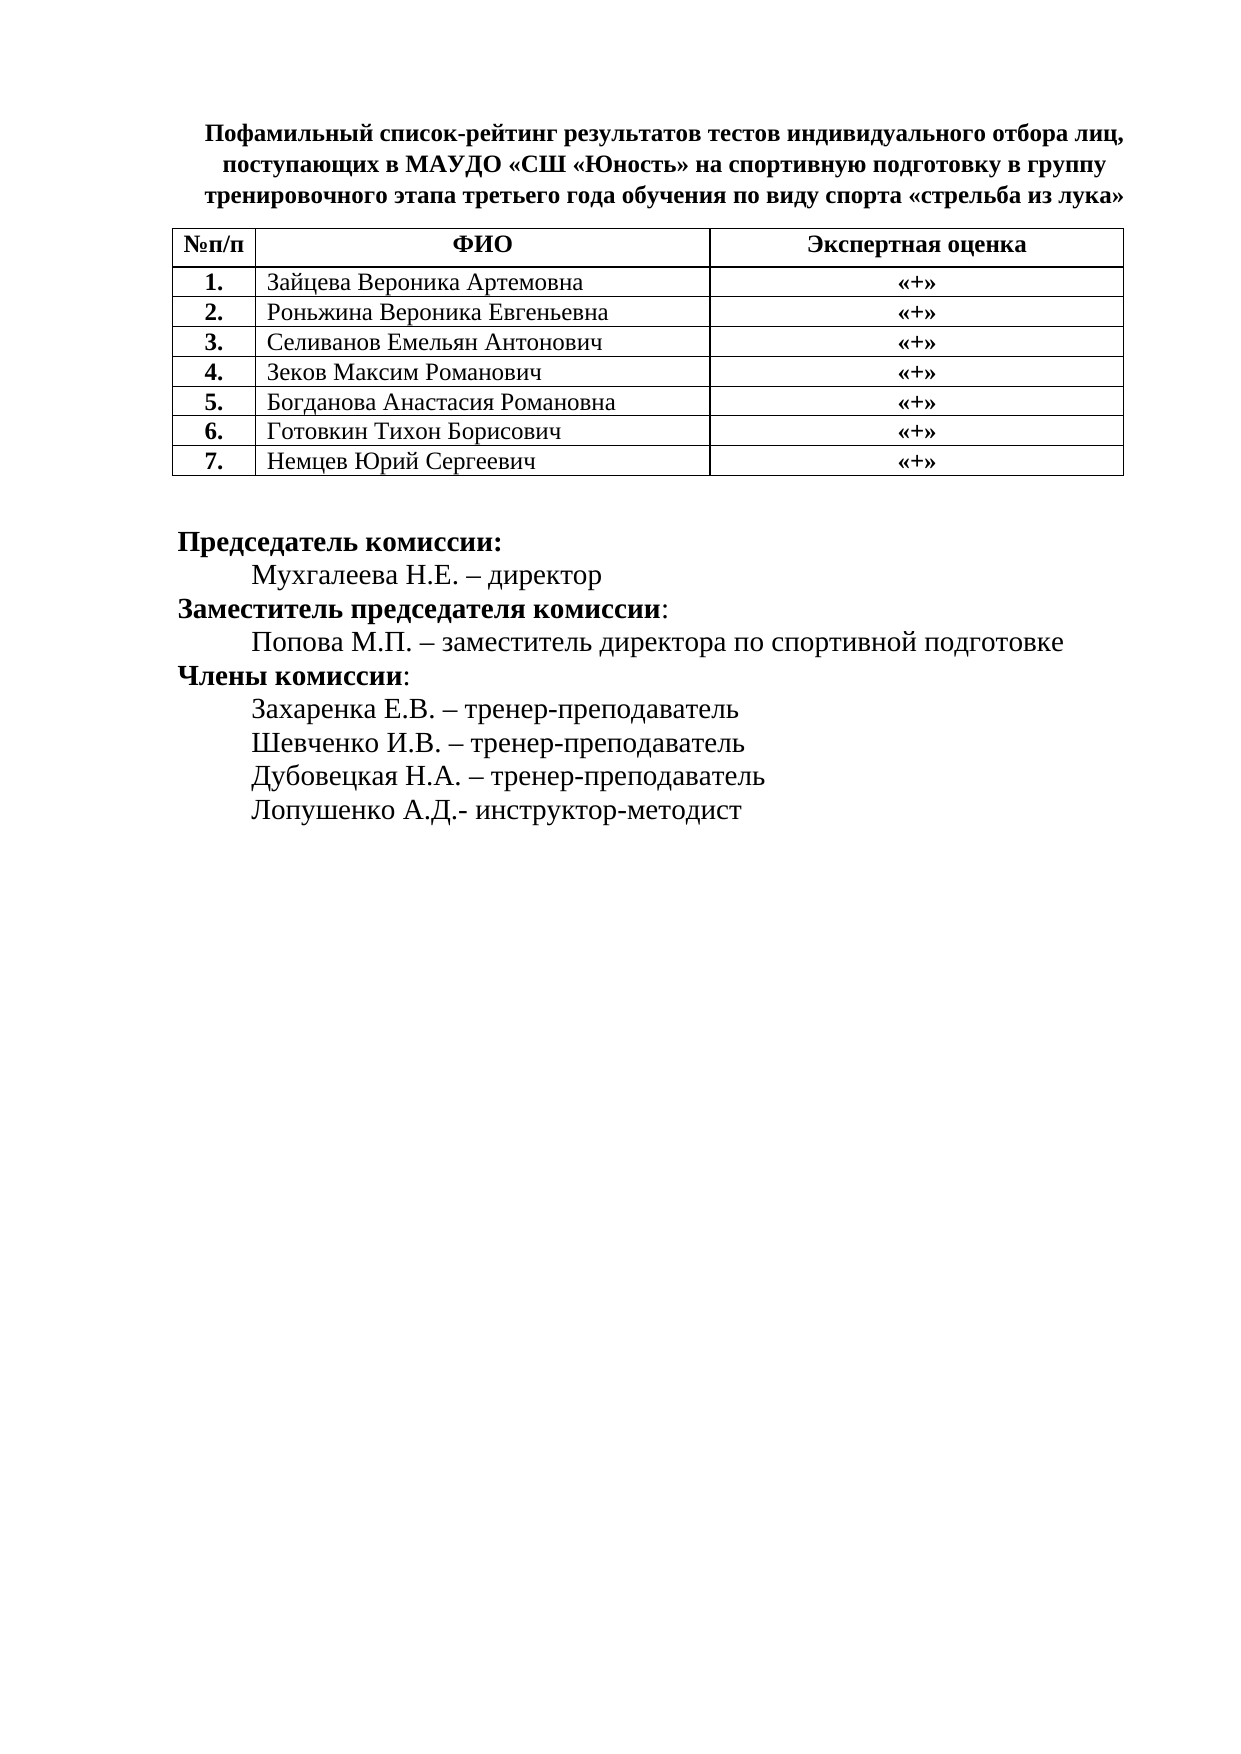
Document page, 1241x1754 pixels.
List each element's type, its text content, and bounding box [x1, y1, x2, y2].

table_cell Зайцева Вероника Артемовна [256, 268, 709, 296]
text Шевченко И.В. – тренер-преподаватель [177, 725, 1152, 758]
table_cell Богданова Анастасия Романовна [256, 387, 709, 415]
table_cell Немцев Юрий Сергеевич [256, 446, 709, 475]
table_header №п/п [173, 229, 255, 266]
text Дубовецкая Н.А. – тренер-преподаватель [177, 758, 1152, 792]
table_cell Роньжина Вероника Евгеньевна [256, 297, 709, 326]
table_cell 3. [173, 327, 255, 356]
table_cell «+» [711, 357, 1123, 386]
table_cell Готовкин Тихон Борисович [256, 416, 709, 445]
table_cell 6. [173, 416, 255, 445]
table_cell Зеков Максим Романович [256, 357, 709, 386]
table_header Экспертная оценка [711, 229, 1123, 266]
table_cell 2. [173, 297, 255, 326]
table_cell 7. [173, 446, 255, 475]
table_cell 5. [173, 387, 255, 415]
table_cell «+» [711, 297, 1123, 326]
table_cell «+» [711, 268, 1123, 296]
text Пофамильный список-рейтинг результатов тестов индивидуального отбора лиц, поступающих в МАУДО «СШ «Юность» на спортивную подготовку в группу тренировочного этапа третьего года обучения по виду спорта «стрельба из лука» [177, 118, 1152, 209]
text Заместитель председателя комиссии: [177, 591, 1152, 624]
table_cell «+» [711, 446, 1123, 475]
table_cell «+» [711, 416, 1123, 445]
text Председатель комиссии: [177, 524, 1152, 557]
table_cell Селиванов Емельян Антонович [256, 327, 709, 356]
text Мухгалеева Н.Е. – директор [177, 557, 1152, 591]
text Члены комиссии: [177, 658, 1152, 691]
table_cell 4. [173, 357, 255, 386]
text Лопушенко А.Д.- инструктор-методист [177, 792, 1152, 826]
table_cell «+» [711, 327, 1123, 356]
table_cell «+» [711, 387, 1123, 415]
table_cell 1. [173, 268, 255, 296]
table_header ФИО [256, 229, 709, 266]
text Попова М.П. – заместитель директора по спортивной подготовке [177, 624, 1152, 658]
text Захаренка Е.В. – тренер-преподаватель [177, 691, 1152, 725]
